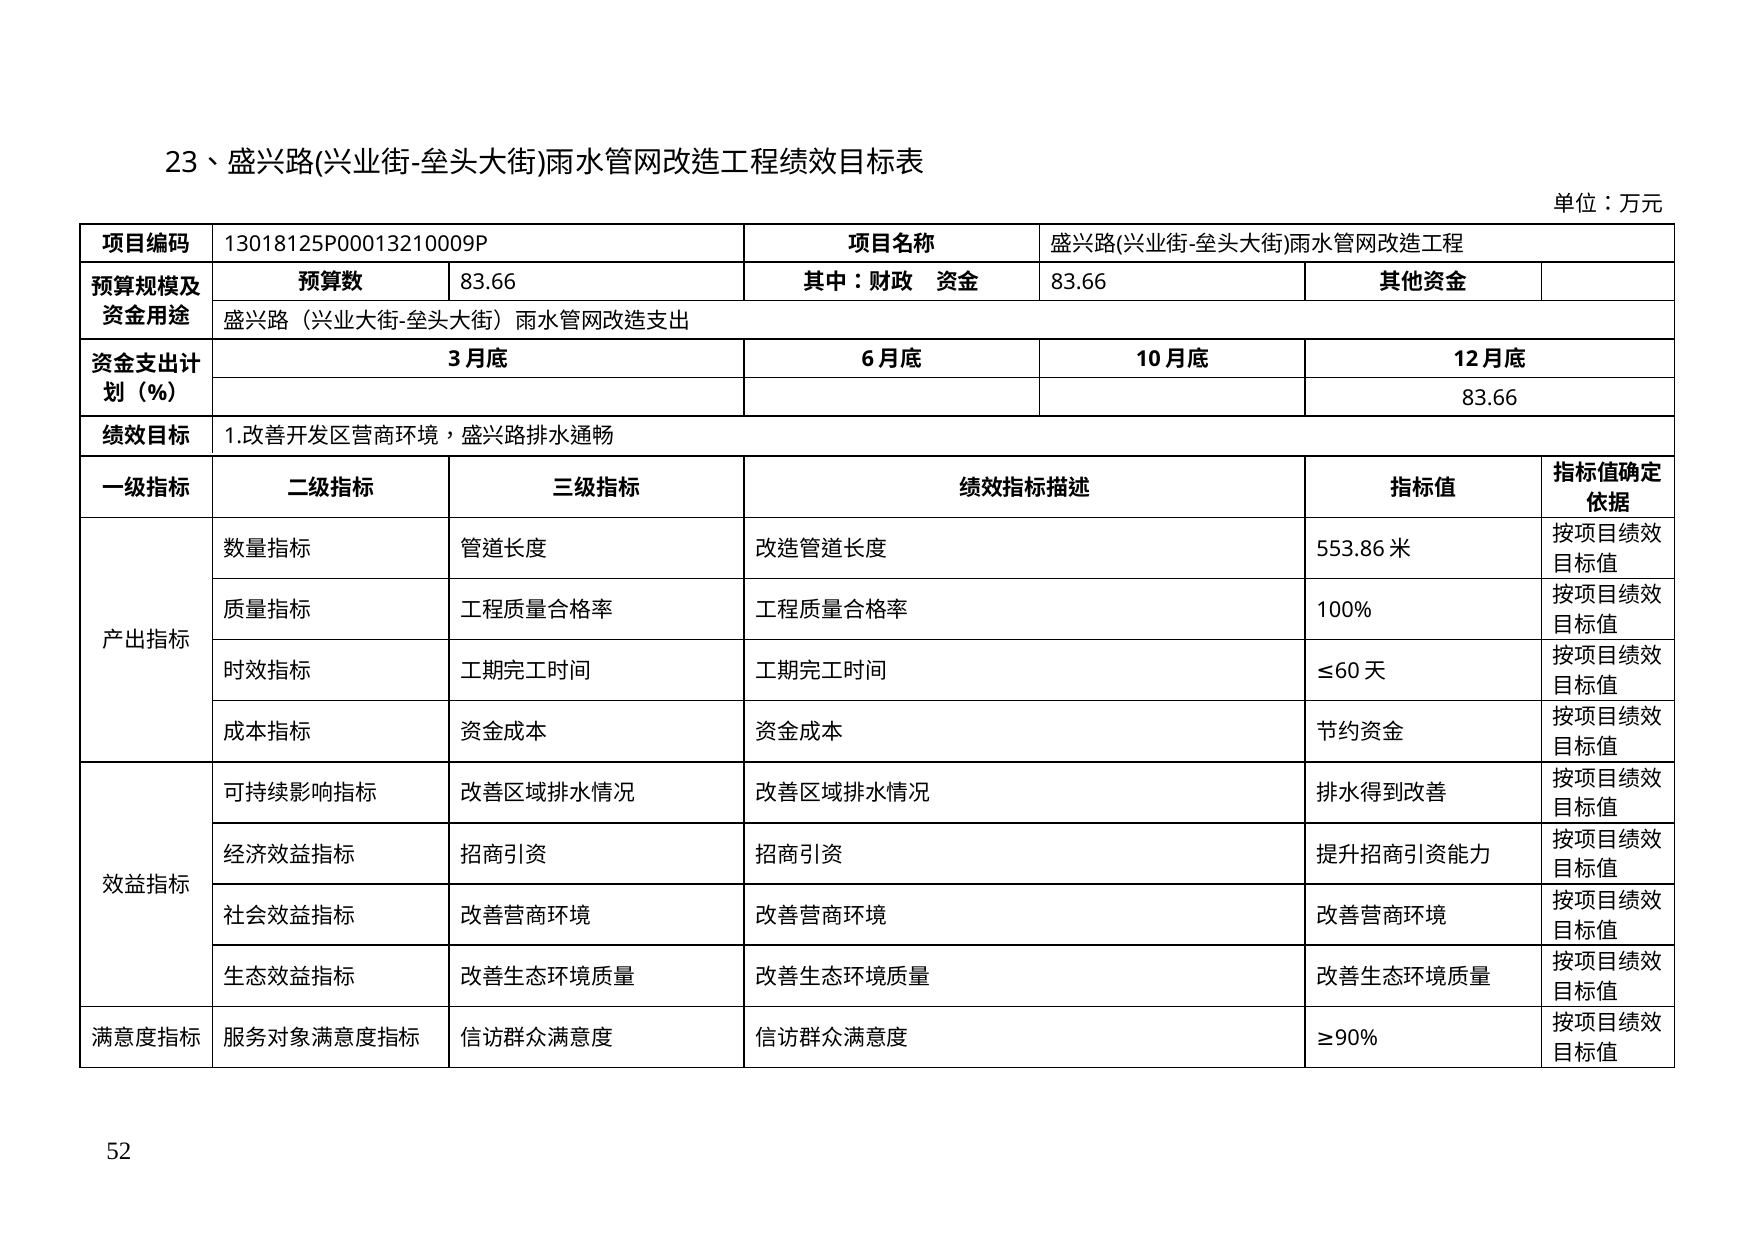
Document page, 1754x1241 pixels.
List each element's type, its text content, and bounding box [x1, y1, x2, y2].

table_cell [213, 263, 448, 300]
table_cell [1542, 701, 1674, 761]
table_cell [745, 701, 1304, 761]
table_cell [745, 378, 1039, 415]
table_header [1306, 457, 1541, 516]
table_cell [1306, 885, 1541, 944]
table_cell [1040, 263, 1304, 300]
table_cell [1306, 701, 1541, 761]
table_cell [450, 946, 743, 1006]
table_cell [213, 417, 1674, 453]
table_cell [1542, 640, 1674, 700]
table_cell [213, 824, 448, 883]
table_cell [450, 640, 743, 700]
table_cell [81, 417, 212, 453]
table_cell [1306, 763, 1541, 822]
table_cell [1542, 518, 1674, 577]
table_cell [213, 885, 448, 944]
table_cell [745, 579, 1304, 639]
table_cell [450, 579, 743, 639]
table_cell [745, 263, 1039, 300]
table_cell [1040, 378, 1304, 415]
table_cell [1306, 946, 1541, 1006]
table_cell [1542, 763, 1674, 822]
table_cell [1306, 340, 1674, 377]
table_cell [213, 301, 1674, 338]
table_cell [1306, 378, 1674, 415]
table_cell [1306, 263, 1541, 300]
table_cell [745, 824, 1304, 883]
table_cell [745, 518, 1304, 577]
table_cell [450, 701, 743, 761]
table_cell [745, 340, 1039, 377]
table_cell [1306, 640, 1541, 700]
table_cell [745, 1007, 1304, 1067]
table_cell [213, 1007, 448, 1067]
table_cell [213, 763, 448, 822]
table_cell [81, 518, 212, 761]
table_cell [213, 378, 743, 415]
text 23、盛兴路(兴业街-垒头大街)雨水管网改造工程绩效目标表 [106, 142, 1648, 181]
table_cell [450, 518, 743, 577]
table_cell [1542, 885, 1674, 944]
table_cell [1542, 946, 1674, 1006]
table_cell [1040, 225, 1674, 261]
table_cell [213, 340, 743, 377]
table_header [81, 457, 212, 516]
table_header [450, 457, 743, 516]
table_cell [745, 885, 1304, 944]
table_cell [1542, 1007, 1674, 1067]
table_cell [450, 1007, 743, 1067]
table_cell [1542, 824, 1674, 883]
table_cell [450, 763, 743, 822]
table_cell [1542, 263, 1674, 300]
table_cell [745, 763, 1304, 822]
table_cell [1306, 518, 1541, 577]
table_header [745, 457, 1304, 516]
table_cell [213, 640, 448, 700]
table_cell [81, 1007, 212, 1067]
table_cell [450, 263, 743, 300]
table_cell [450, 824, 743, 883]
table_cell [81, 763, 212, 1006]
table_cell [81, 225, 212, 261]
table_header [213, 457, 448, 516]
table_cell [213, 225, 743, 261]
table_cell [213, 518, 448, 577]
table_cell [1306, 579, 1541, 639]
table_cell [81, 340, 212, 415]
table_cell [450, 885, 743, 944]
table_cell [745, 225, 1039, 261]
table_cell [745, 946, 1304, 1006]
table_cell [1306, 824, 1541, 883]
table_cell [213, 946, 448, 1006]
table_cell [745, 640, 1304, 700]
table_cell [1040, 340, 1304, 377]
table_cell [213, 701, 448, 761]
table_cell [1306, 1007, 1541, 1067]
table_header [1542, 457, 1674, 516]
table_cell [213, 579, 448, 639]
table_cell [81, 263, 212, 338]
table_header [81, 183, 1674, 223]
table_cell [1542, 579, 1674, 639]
